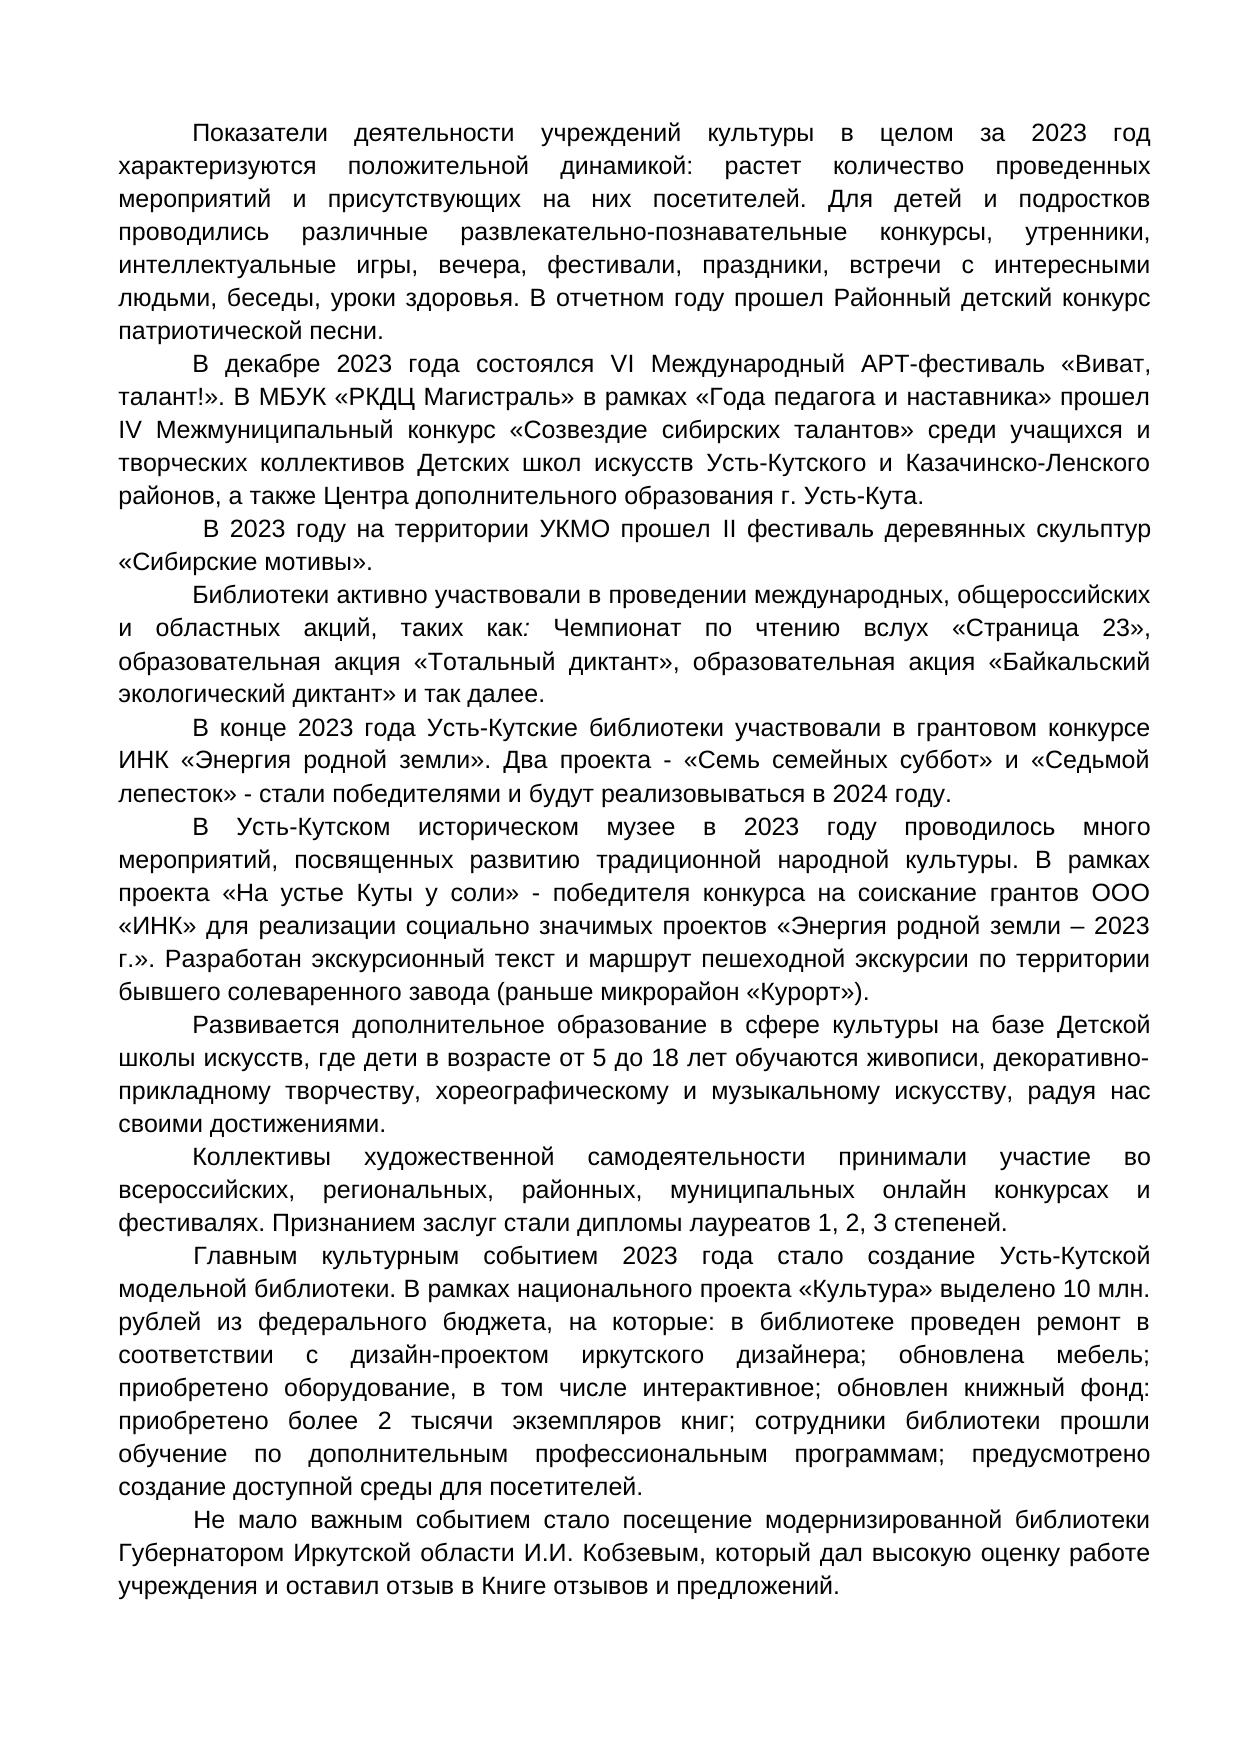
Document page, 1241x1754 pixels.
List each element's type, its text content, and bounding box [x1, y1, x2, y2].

text Библиотеки активно участвовали в проведении международных, общероссийских и областных акций, таких как: Чемпионат по чтению вслух «Страница 23», образовательная акция «Тотальный диктант», образовательная акция «Байкальский экологический диктант» и так далее. [118, 580, 1152, 708]
text Главным культурным событием 2023 года стало создание Усть-Кутской модельной библиотеки. В рамках национального проекта «Культура» выделено 10 млн. рублей из федерального бюджета, на которые: в библиотеке проведен ремонт в соответствии с дизайн-проектом иркутского дизайнера; обновлена мебель; приобретено оборудование, в том числе интерактивное; обновлен книжный фонд: приобретено более 2 тысячи экземпляров книг; сотрудники библиотеки прошли обучение по дополнительным профессиональным программам; предусмотрено создание доступной среды для посетителей. [118, 1241, 1152, 1501]
text В конце 2023 года Усть-Кутские библиотеки участвовали в грантовом конкурсе ИНК «Энергия родной земли». Два проекта - «Семь семейных суббот» и «Седьмой лепесток» - стали победителями и будут реализовываться в 2024 году. [118, 712, 1152, 807]
text Показатели деятельности учреждений культуры в целом за 2023 год характеризуются положительной динамикой: растет количество проведенных мероприятий и присутствующих на них посетителей. Для детей и подростков проводились различные развлекательно-познавательные конкурсы, утренники, интеллектуальные игры, вечера, фестивали, праздники, встречи с интересными людьми, беседы, уроки здоровья. В отчетном году прошел Районный детский конкурс патриотической песни. [118, 118, 1152, 345]
text Коллективы художественной самодеятельности принимали участие во всероссийских, региональных, районных, муниципальных онлайн конкурсах и фестивалях. Признанием заслуг стали дипломы лауреатов 1, 2, 3 степеней. [118, 1142, 1152, 1237]
text В декабре 2023 года состоялся VI Международный АРТ-фестиваль «Виват, талант!». В МБУК «РКДЦ Магистраль» в рамках «Года педагога и наставника» прошел IV Межмуниципальный конкурс «Созвездие сибирских талантов» среди учащихся и творческих коллективов Детских школ искусств Усть-Кутского и Казачинско-Ленского районов, а также Центра дополнительного образования г. Усть-Кута. [118, 349, 1152, 510]
text Развивается дополнительное образование в сфере культуры на базе Детской школы искусств, где дети в возрасте от 5 до 18 лет обучаются живописи, декоративно-прикладному творчеству, хореографическому и музыкальному искусству, радуя нас своими достижениями. [118, 1010, 1152, 1137]
text В Усть-Кутском историческом музее в 2023 году проводилось много мероприятий, посвященных развитию традиционной народной культуры. В рамках проекта «На устье Куты у соли» - победителя конкурса на соискание грантов ООО «ИНК» для реализации социально значимых проектов «Энергия родной земли – 2023 г.». Разработан экскурсионный текст и маршрут пешеходной экскурсии по территории бывшего солеваренного завода (раньше микрорайон «Курорт»). [118, 812, 1152, 1005]
text Не мало важным событием стало посещение модернизированной библиотеки Губернатором Иркутской области И.И. Кобзевым, который дал высокую оценку работе учреждения и оставил отзыв в Книге отзывов и предложений. [118, 1505, 1152, 1600]
text В 2023 году на территории УКМО прошел II фестиваль деревянных скульптур «Сибирские мотивы». [118, 514, 1152, 576]
